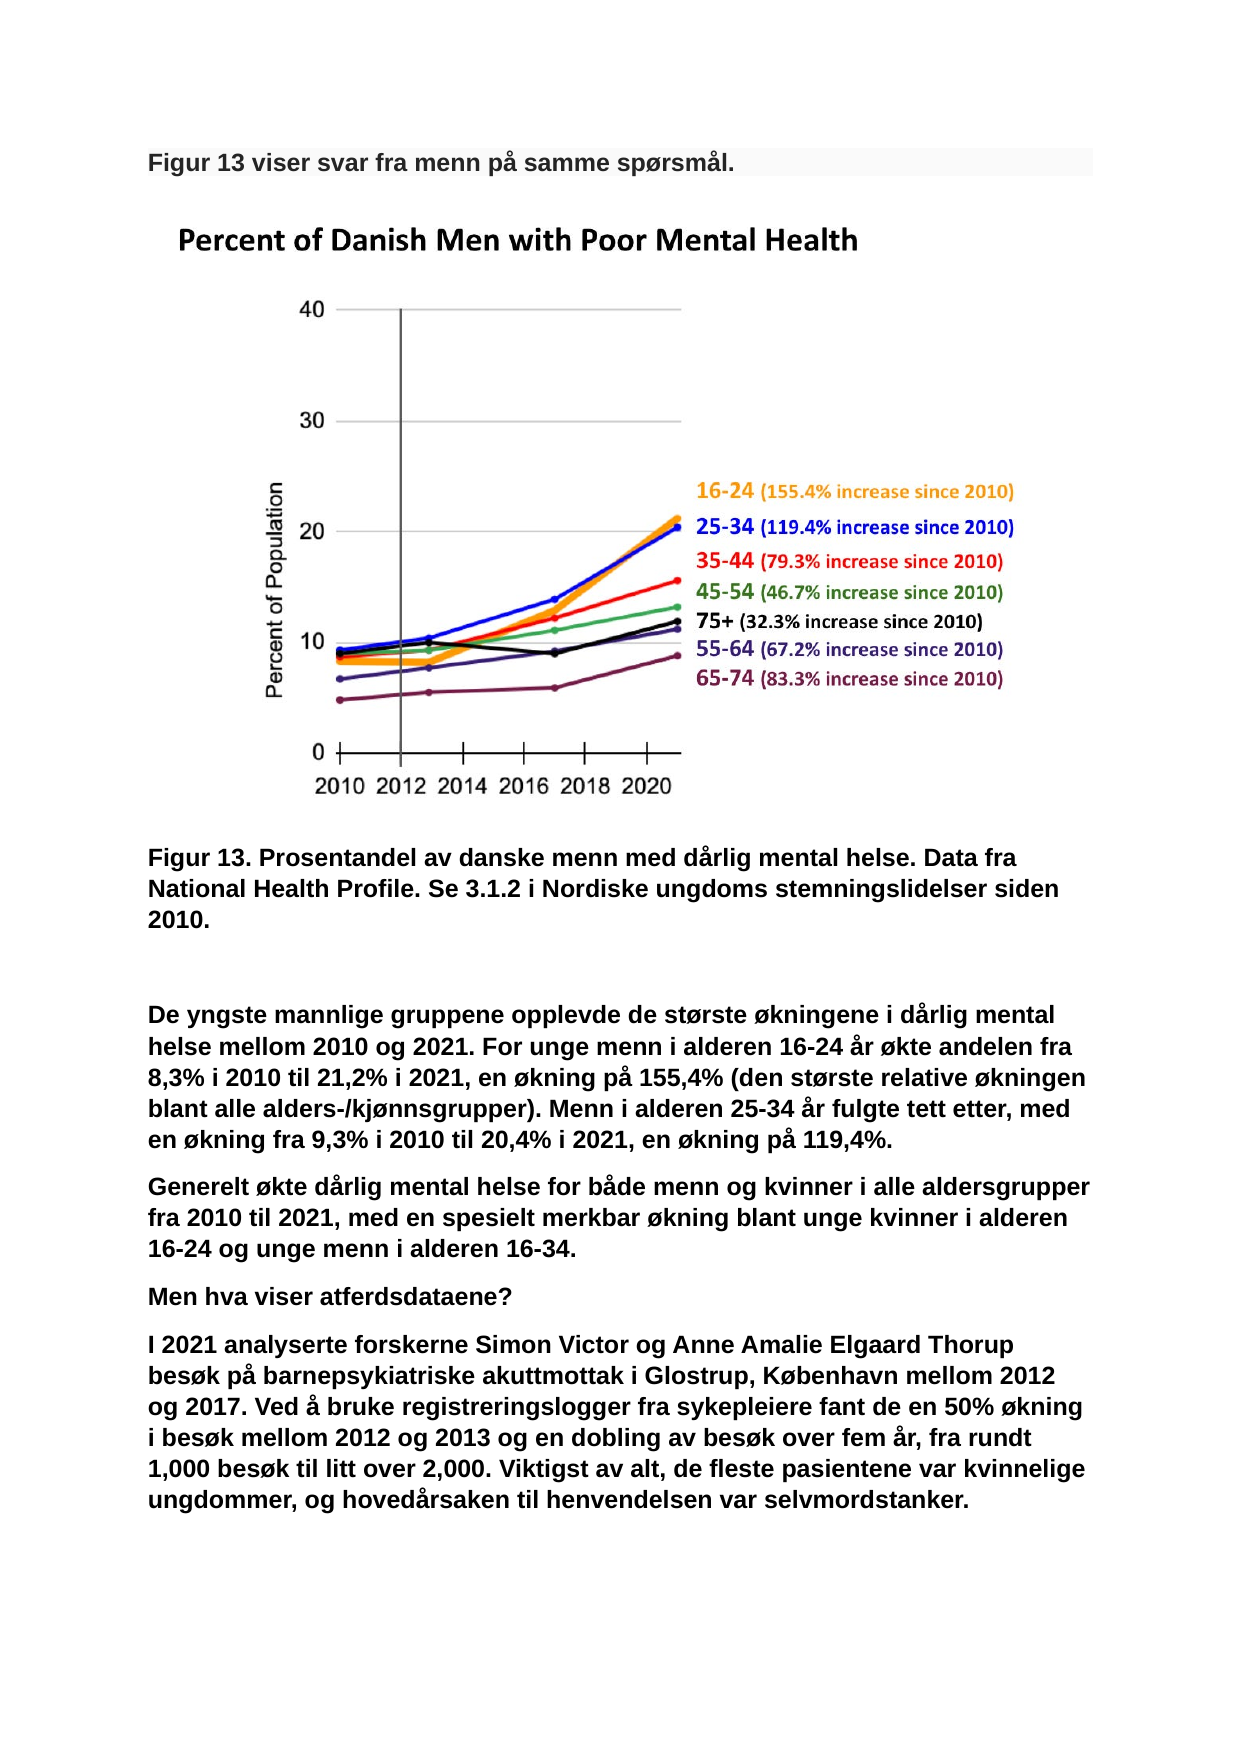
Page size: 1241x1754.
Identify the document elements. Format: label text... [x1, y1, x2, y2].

text Men hva viser atferdsdataene? [148, 1282, 1093, 1311]
text Figur 13 viser svar fra menn på samme spørsmål. [148, 148, 1093, 176]
text I 2021 analyserte forskerne Simon Victor og Anne Amalie Elgaard Thorup besøk på barnepsykiatriske akuttmottak i Glostrup, København mellom 2012 og 2017. Ved å bruke registreringslogger fra sykepleiere fant de en 50% økning i besøk mellom 2012 og 2013 og en dobling av besøk over fem år, fra rundt 1,000 besøk til litt over 2,000. Viktigst av alt, de fleste pasientene var kvinnelige ungdommer, og hovedårsaken til henvendelsen var selvmordstanker. [148, 1330, 1093, 1514]
text Figur 13. Prosentandel av danske menn med dårlig mental helse. Data fra National Health Profile. Se 3.1.2 i Nordiske ungdoms stemningslidelser siden 2010. [148, 843, 1093, 934]
picture [147, 201, 1039, 812]
text Generelt økte dårlig mental helse for både menn og kvinner i alle aldersgrupper fra 2010 til 2021, med en spesielt merkbar økning blant unge kvinner i alderen 16-24 og unge menn i alderen 16-34. [148, 1172, 1093, 1263]
text De yngste mannlige gruppene opplevde de største økningene i dårlig mental helse mellom 2010 og 2021. For unge menn i alderen 16-24 år økte andelen fra 8,3% i 2010 til 21,2% i 2021, en økning på 155,4% (den største relative økningen blant alle alders-/kjønnsgrupper). Menn i alderen 25-34 år fulgte tett etter, med en økning fra 9,3% i 2010 til 20,4% i 2021, en økning på 119,4%. [148, 1001, 1093, 1153]
